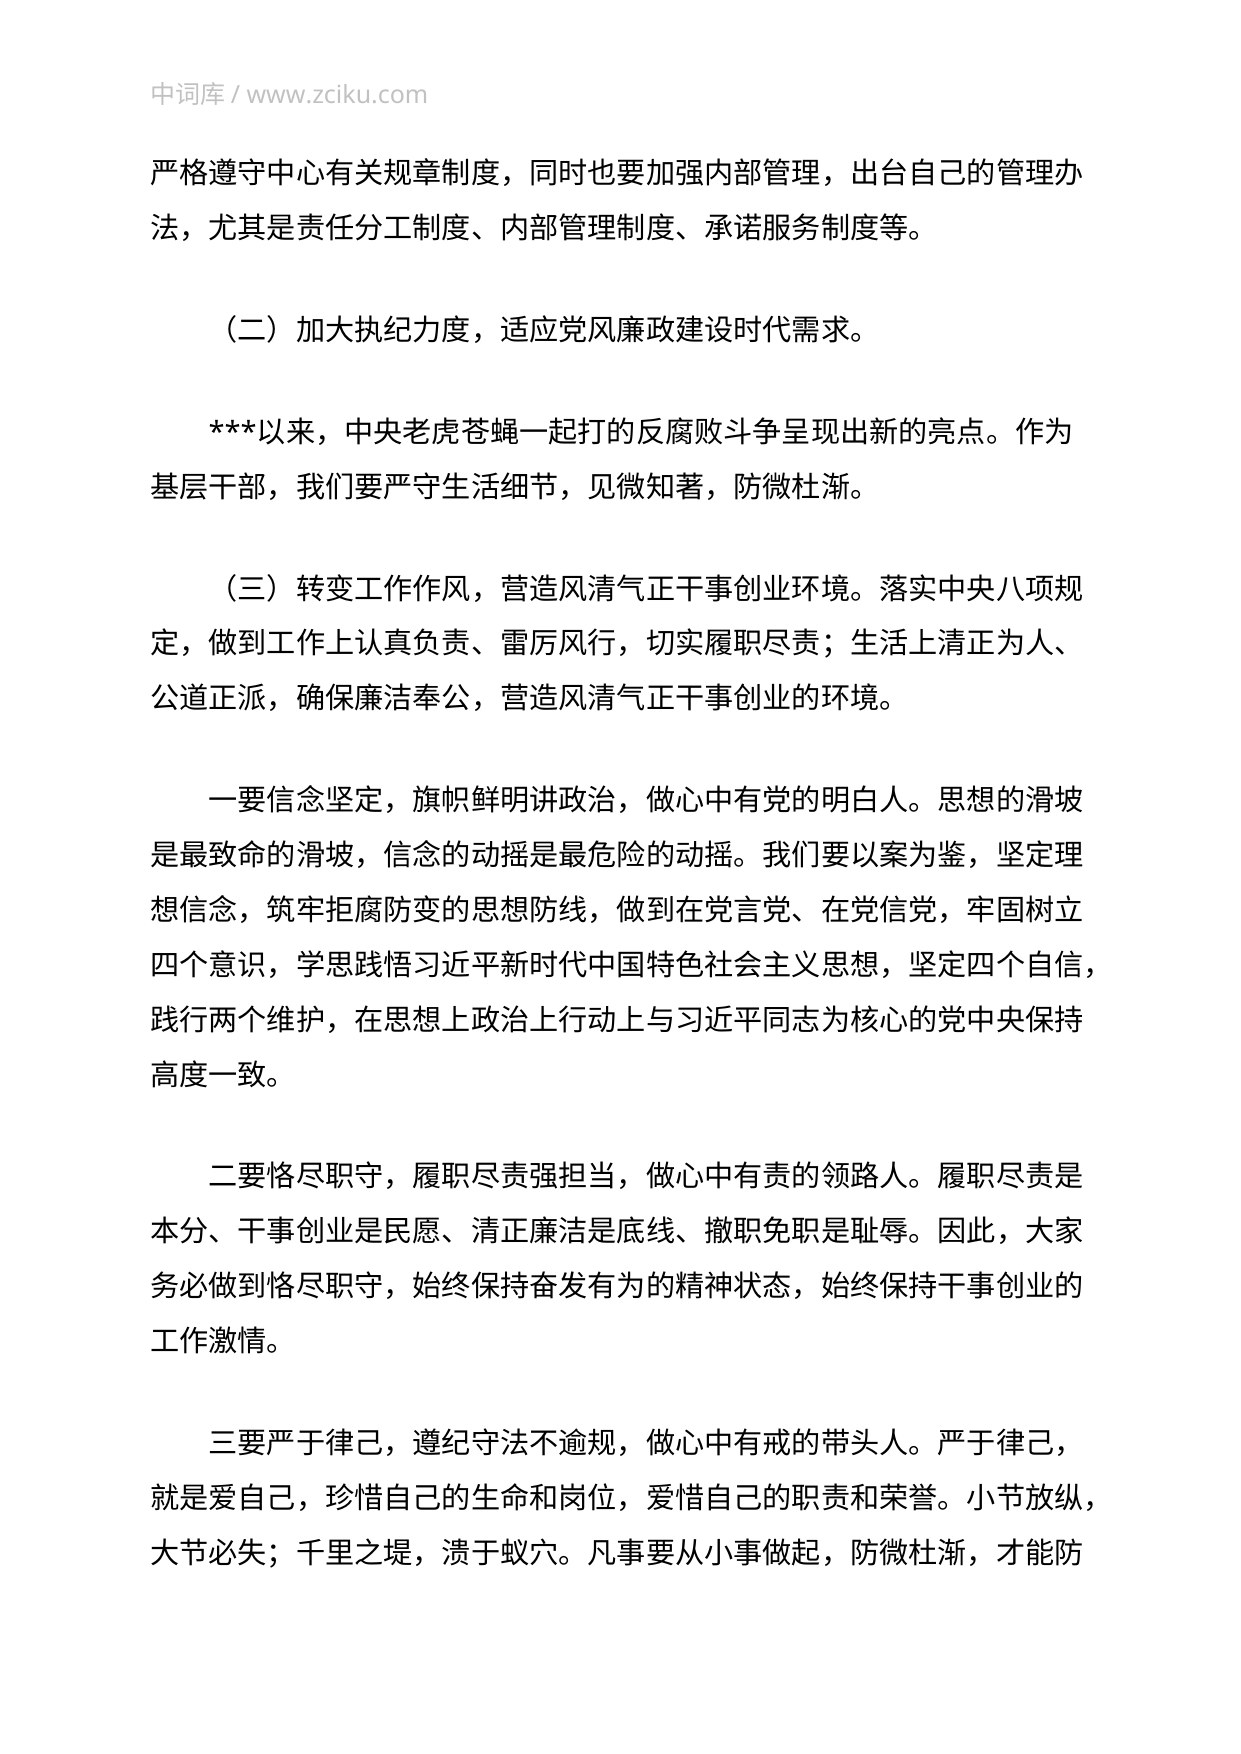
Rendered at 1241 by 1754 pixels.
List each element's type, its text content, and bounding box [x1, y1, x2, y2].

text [150, 150, 1090, 247]
text （二）加大执纪力度，适应党风廉政建设时代需求。 [150, 307, 1090, 349]
text ***以来，中央老虎苍蝇一起打的反腐败斗争呈现出新的亮点。作为基层干部，我们要严守生活细节，见微知著，防微杜渐。 [150, 408, 1090, 506]
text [150, 1419, 1090, 1572]
text 二要恪尽职守，履职尽责强担当，做心中有责的领路人。履职尽责是本分、干事创业是民愿、清正廉洁是底线、撤职免职是耻辱。因此，大家务必做到恪尽职守，始终保持奋发有为的精神状态，始终保持干事创业的工作激情。 [150, 1153, 1090, 1360]
text （三）转变工作作风，营造风清气正干事创业环境。落实中央八项规定，做到工作上认真负责、雷厉风行，切实履职尽责；生活上清正为人、公道正派，确保廉洁奉公，营造风清气正干事创业的环境。 [150, 565, 1090, 717]
text 一要信念坚定，旗帜鲜明讲政治，做心中有党的明白人。思想的滑坡是最致命的滑坡，信念的动摇是最危险的动摇。我们要以案为鉴，坚定理想信念，筑牢拒腐防变的思想防线，做到在党言党、在党信党，牢固树立四个意识，学思践悟习近平新时代中国特色社会主义思想，坚定四个自信，践行两个维护，在思想上政治上行动上与习近平同志为核心的党中央保持高度一致。 [150, 777, 1090, 1093]
